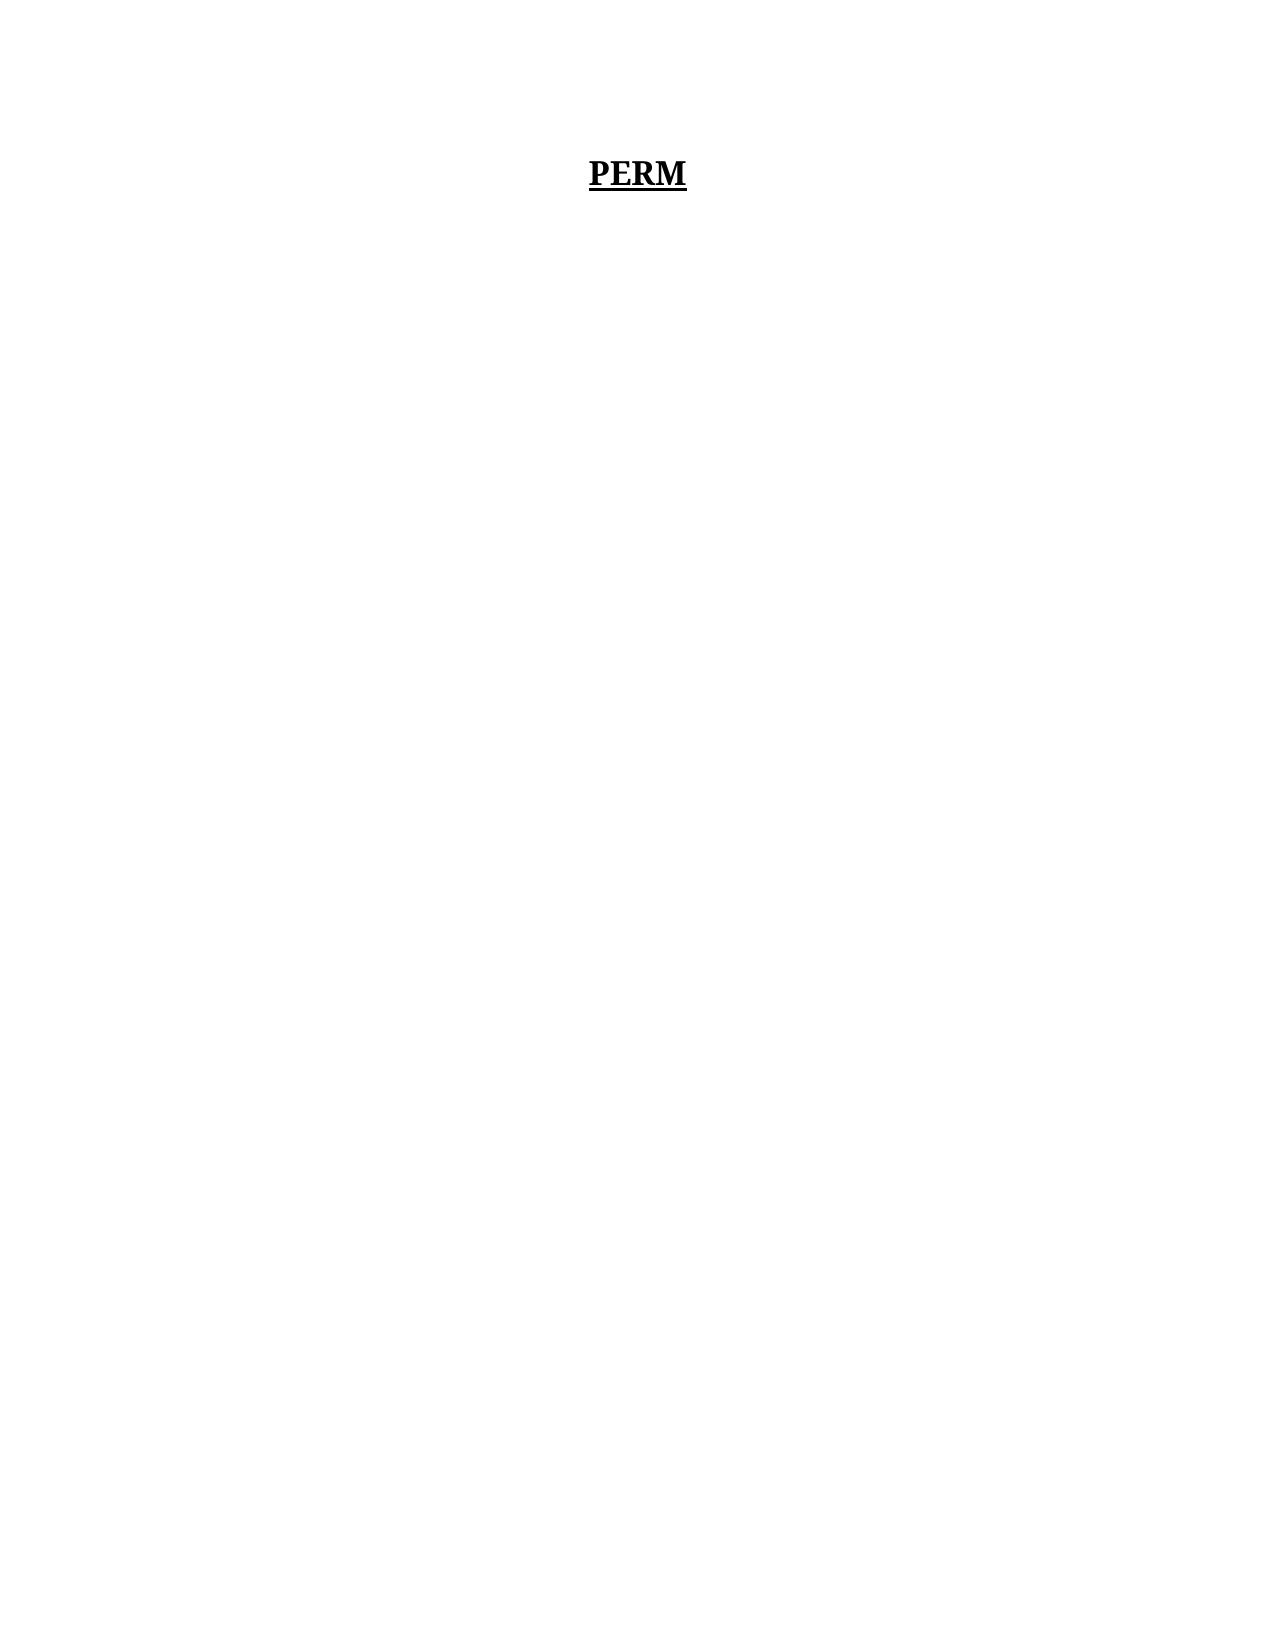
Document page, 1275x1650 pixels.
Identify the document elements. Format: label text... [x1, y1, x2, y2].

subtitle perm [150, 150, 1125, 195]
